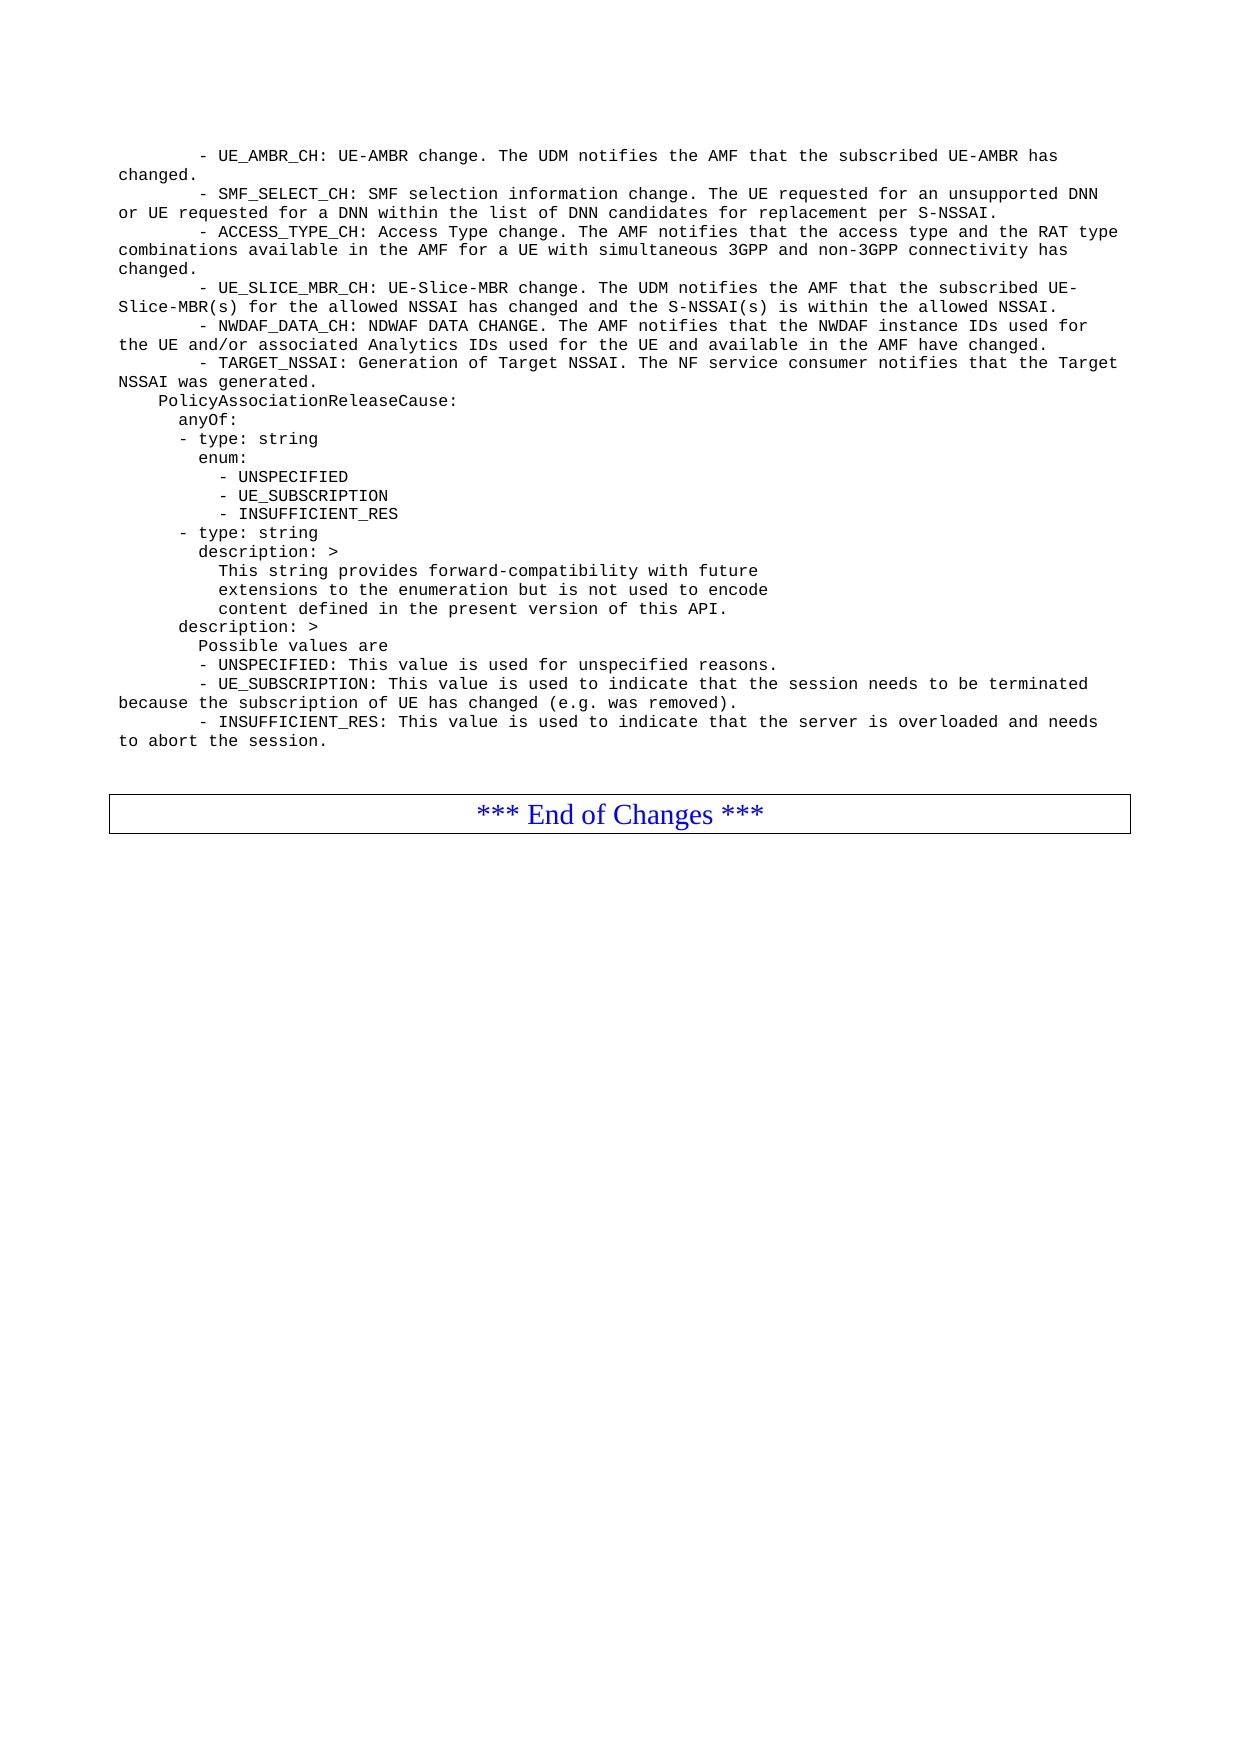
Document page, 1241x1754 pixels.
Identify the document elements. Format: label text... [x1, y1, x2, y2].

text This string provides forward-compatibility with future [118, 562, 1122, 581]
text - INSUFFICIENT_RES [118, 506, 1122, 525]
text Possible values are [118, 638, 1122, 657]
text content defined in the present version of this API. [118, 600, 1122, 619]
text - SMF_SELECT_CH: SMF selection information change. The UE requested for an unsupported DNN or UE requested for a DNN within the list of DNN candidates for replacement per S-NSSAI. [118, 185, 1122, 223]
text anyOf: [118, 412, 1122, 431]
text - UNSPECIFIED [118, 468, 1122, 487]
text extensions to the enumeration but is not used to encode [118, 581, 1122, 600]
text - UE_AMBR_CH: UE-AMBR change. The UDM notifies the AMF that the subscribed UE-AMBR has changed. [118, 148, 1122, 185]
text - TARGET_NSSAI: Generation of Target NSSAI. The NF service consumer notifies that the Target NSSAI was generated. [118, 355, 1122, 393]
text *** End of Changes *** [110, 795, 1130, 833]
text - type: string [118, 525, 1122, 544]
text - UE_SLICE_MBR_CH: UE-Slice-MBR change. The UDM notifies the AMF that the subscribed UE-Slice-MBR(s) for the allowed NSSAI has changed and the S-NSSAI(s) is within the allowed NSSAI. [118, 280, 1122, 317]
text - type: string [118, 431, 1122, 449]
text - UE_SUBSCRIPTION [118, 487, 1122, 506]
text enum: [118, 449, 1122, 468]
text description: > [118, 619, 1122, 638]
text - UNSPECIFIED: This value is used for unspecified reasons. [118, 657, 1122, 676]
text - ACCESS_TYPE_CH: Access Type change. The AMF notifies that the access type and the RAT type combinations available in the AMF for a UE with simultaneous 3GPP and non-3GPP connectivity has changed. [118, 223, 1122, 280]
text - INSUFFICIENT_RES: This value is used to indicate that the server is overloaded and needs to abort the session. [118, 713, 1122, 751]
text - UE_SUBSCRIPTION: This value is used to indicate that the session needs to be terminated because the subscription of UE has changed (e.g. was removed). [118, 676, 1122, 713]
text description: > [118, 544, 1122, 562]
text PolicyAssociationReleaseCause: [118, 393, 1122, 412]
text - NWDAF_DATA_CH: NDWAF DATA CHANGE. The AMF notifies that the NWDAF instance IDs used for the UE and/or associated Analytics IDs used for the UE and available in the AMF have changed. [118, 317, 1122, 355]
